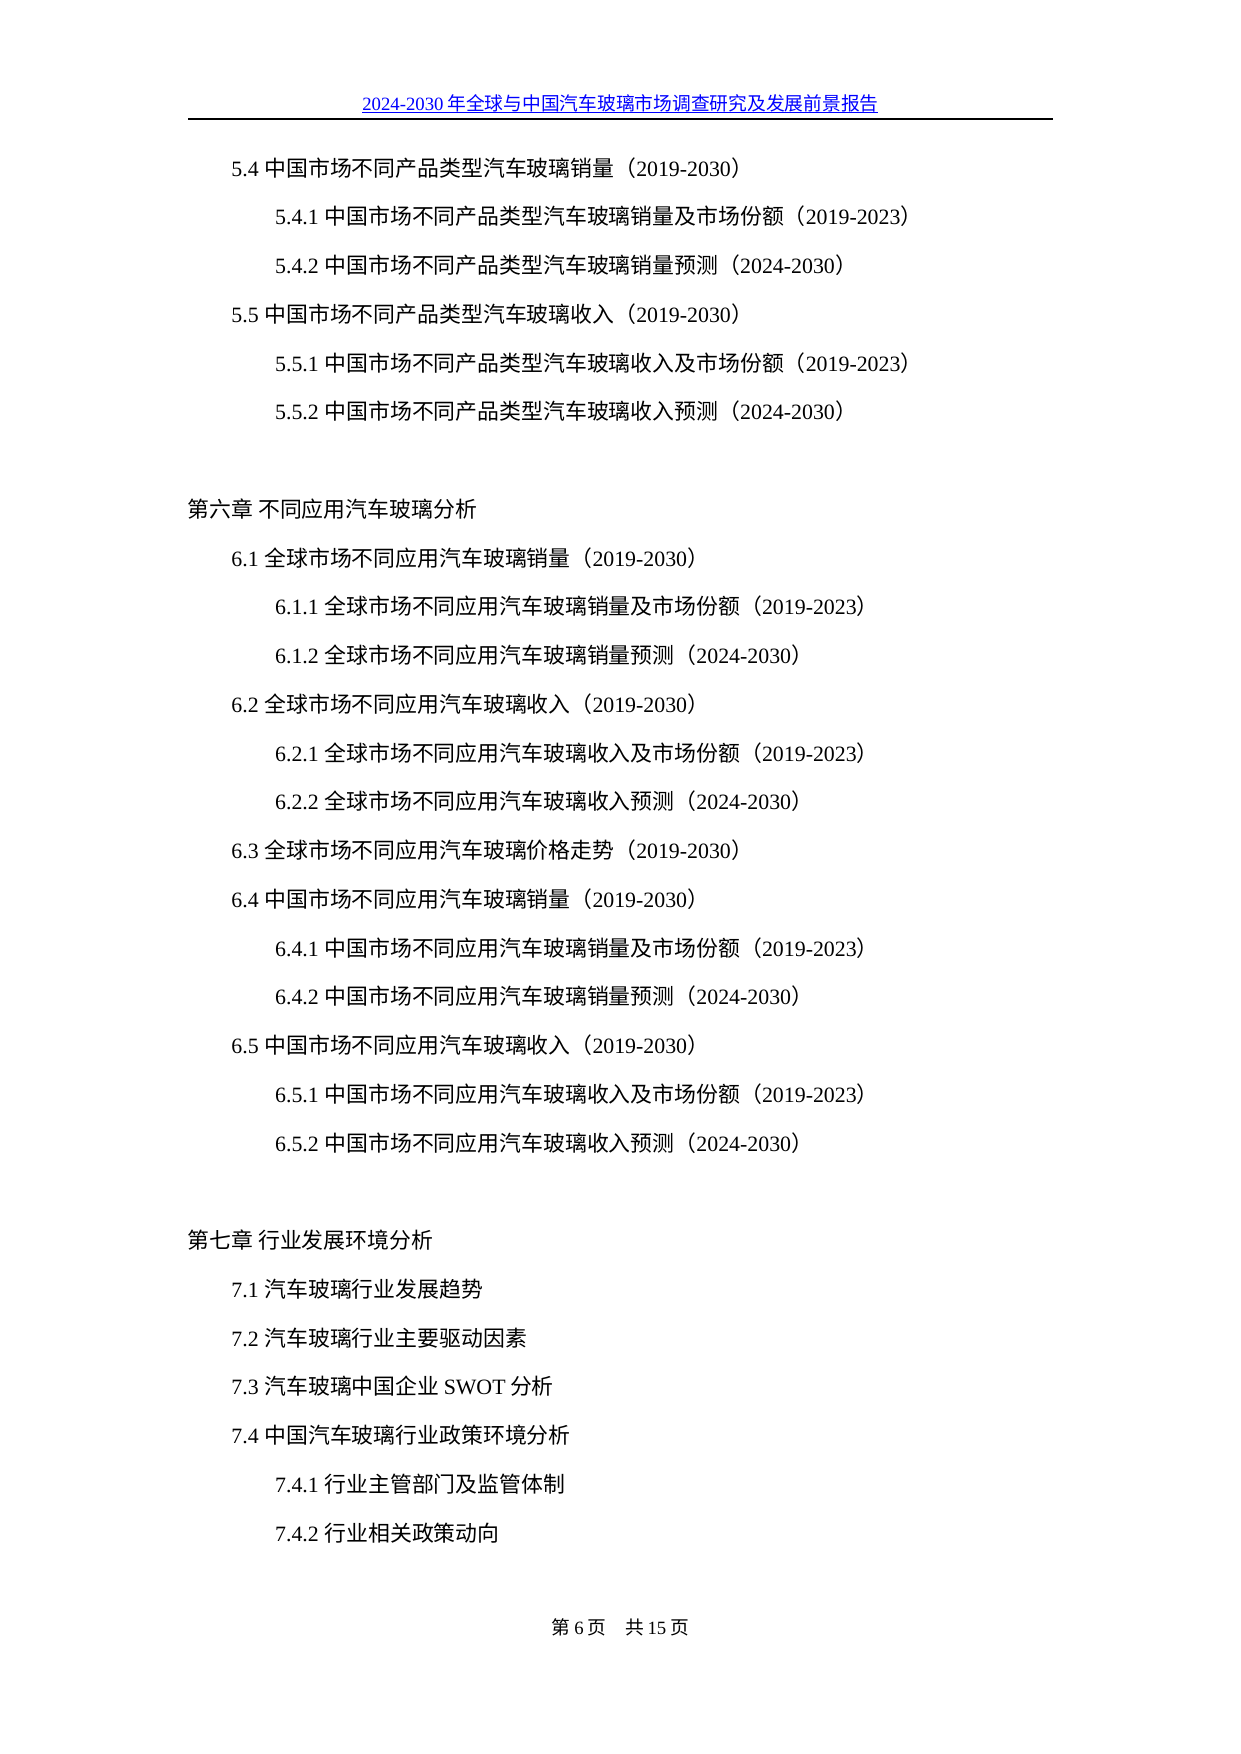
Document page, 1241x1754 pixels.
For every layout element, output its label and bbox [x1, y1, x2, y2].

text [187, 150, 1053, 1548]
